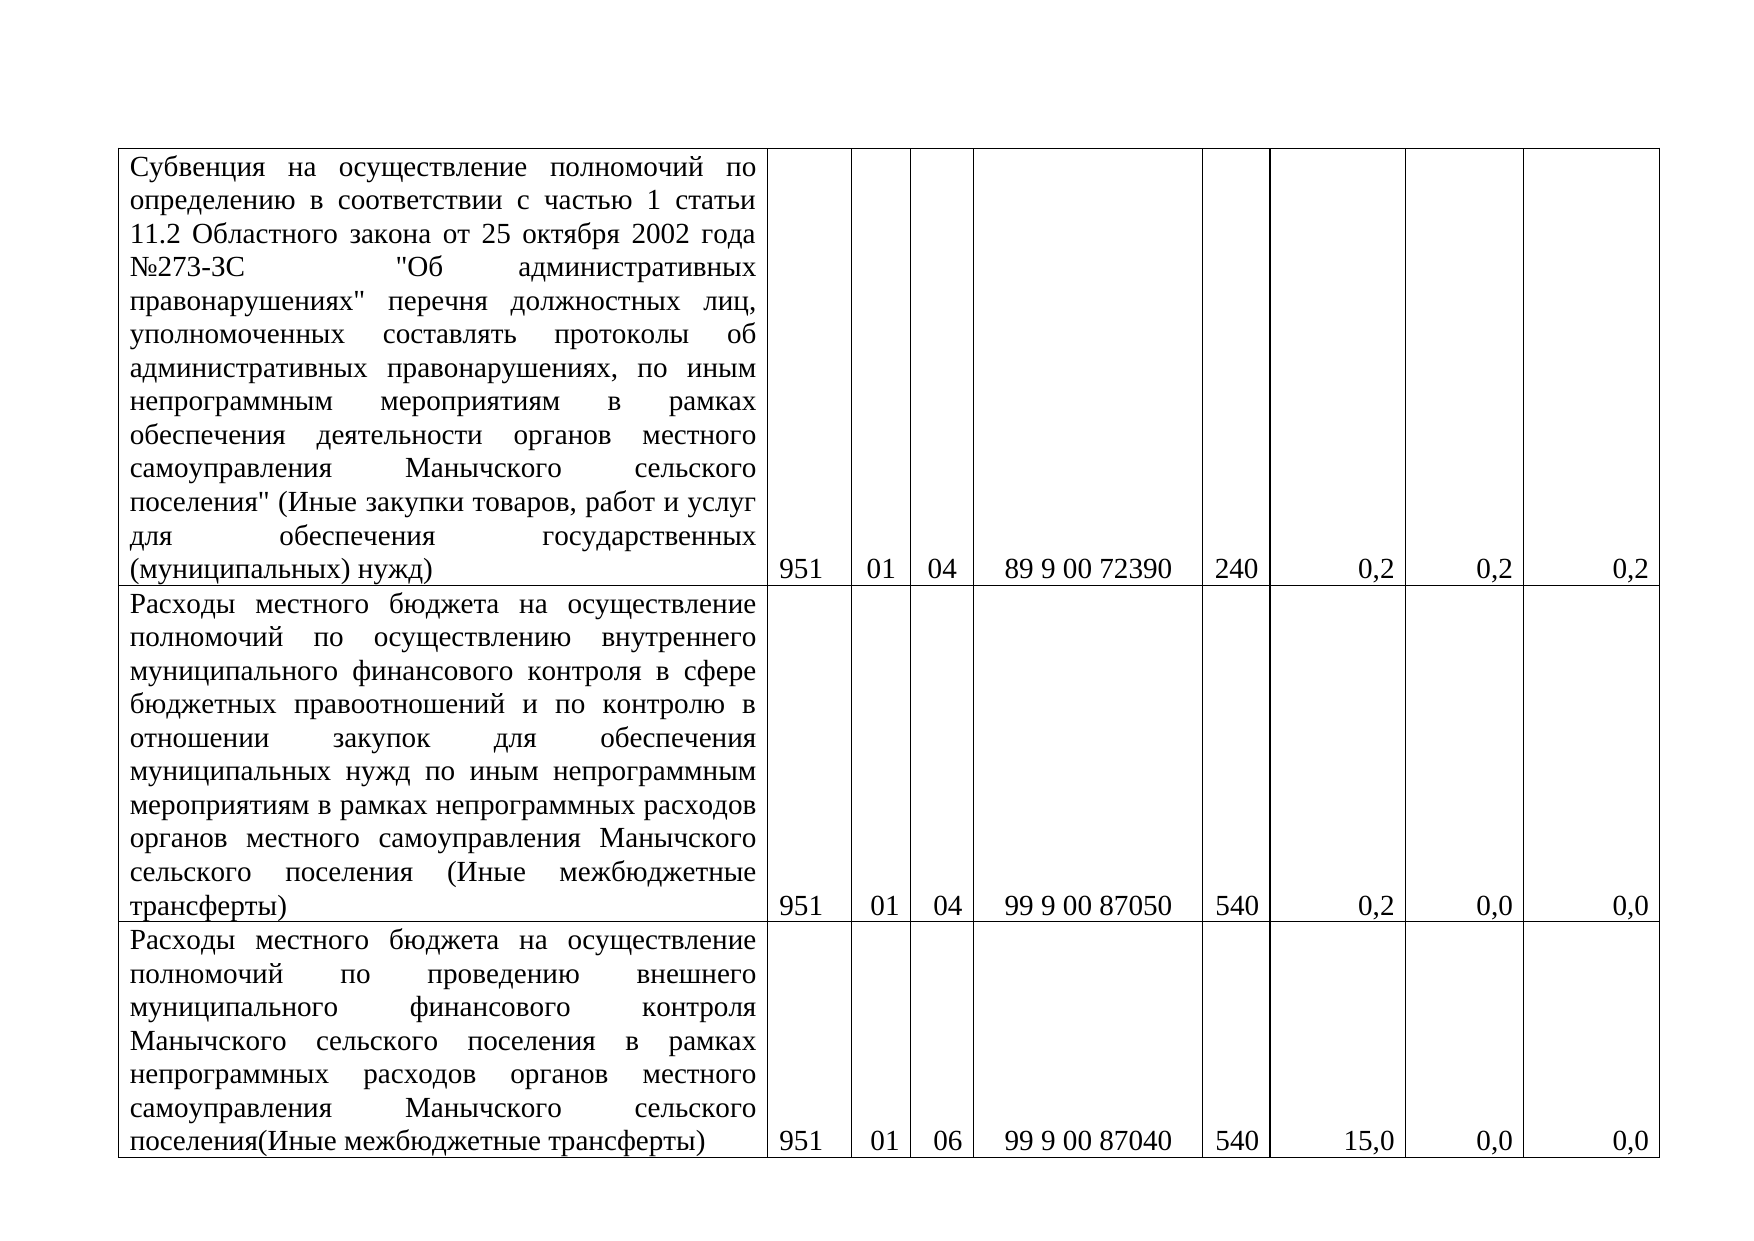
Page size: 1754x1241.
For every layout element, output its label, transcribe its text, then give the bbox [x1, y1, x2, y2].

table_cell 951 [768, 149, 851, 585]
table_cell Расходы местного бюджета на осуществление полномочий по проведению внешнего муниципального финансового контроля Манычского сельского поселения в рамках непрограммных расходов органов местного самоуправления Манычского сельского поселения(Иные межбюджетные трансферты) [119, 922, 767, 1157]
table_cell 951 [768, 922, 851, 1157]
table_cell 99 9 00 87040 [974, 922, 1202, 1157]
table_cell 0,2 [1406, 149, 1523, 585]
table_cell 0,0 [1524, 586, 1659, 921]
table_cell 0,0 [1406, 586, 1523, 921]
table_cell 0,0 [1406, 922, 1523, 1157]
table_cell Субвенция на осуществление полномочий по определению в соответствии с частью 1 статьи 11.2 Областного закона от 25 октября 2002 года №273-ЗС "Об административных правонарушениях" перечня должностных лиц, уполномоченных составлять протоколы об административных правонарушениях, по иным непрограммным мероприятиям в рамках обеспечения деятельности органов местного самоуправления Манычского сельского поселения" (Иные закупки товаров, работ и услуг для обеспечения государственных (муниципальных) нужд) [119, 149, 767, 585]
table_cell 99 9 00 87050 [974, 586, 1202, 921]
table_cell 951 [768, 586, 851, 921]
table_cell 01 [852, 922, 910, 1157]
table_cell 0,2 [1271, 149, 1405, 585]
table_cell 540 [1203, 922, 1269, 1157]
table_cell 04 [911, 149, 973, 585]
table_cell 06 [911, 922, 973, 1157]
table_cell 540 [1203, 586, 1269, 921]
table_cell 01 [852, 586, 910, 921]
table_cell Расходы местного бюджета на осуществление полномочий по осуществлению внутреннего муниципального финансового контроля в сфере бюджетных правоотношений и по контролю в отношении закупок для обеспечения муниципальных нужд по иным непрограммным мероприятиям в рамках непрограммных расходов органов местного самоуправления Манычского сельского поселения (Иные межбюджетные трансферты) [119, 586, 767, 921]
table_cell 240 [1203, 149, 1269, 585]
table_cell 01 [852, 149, 910, 585]
table_cell 0,0 [1524, 922, 1659, 1157]
table_cell 15,0 [1271, 922, 1405, 1157]
table_cell 0,2 [1524, 149, 1659, 585]
table_cell 04 [911, 586, 973, 921]
table_cell 0,2 [1271, 586, 1405, 921]
table_cell 89 9 00 72390 [974, 149, 1202, 585]
